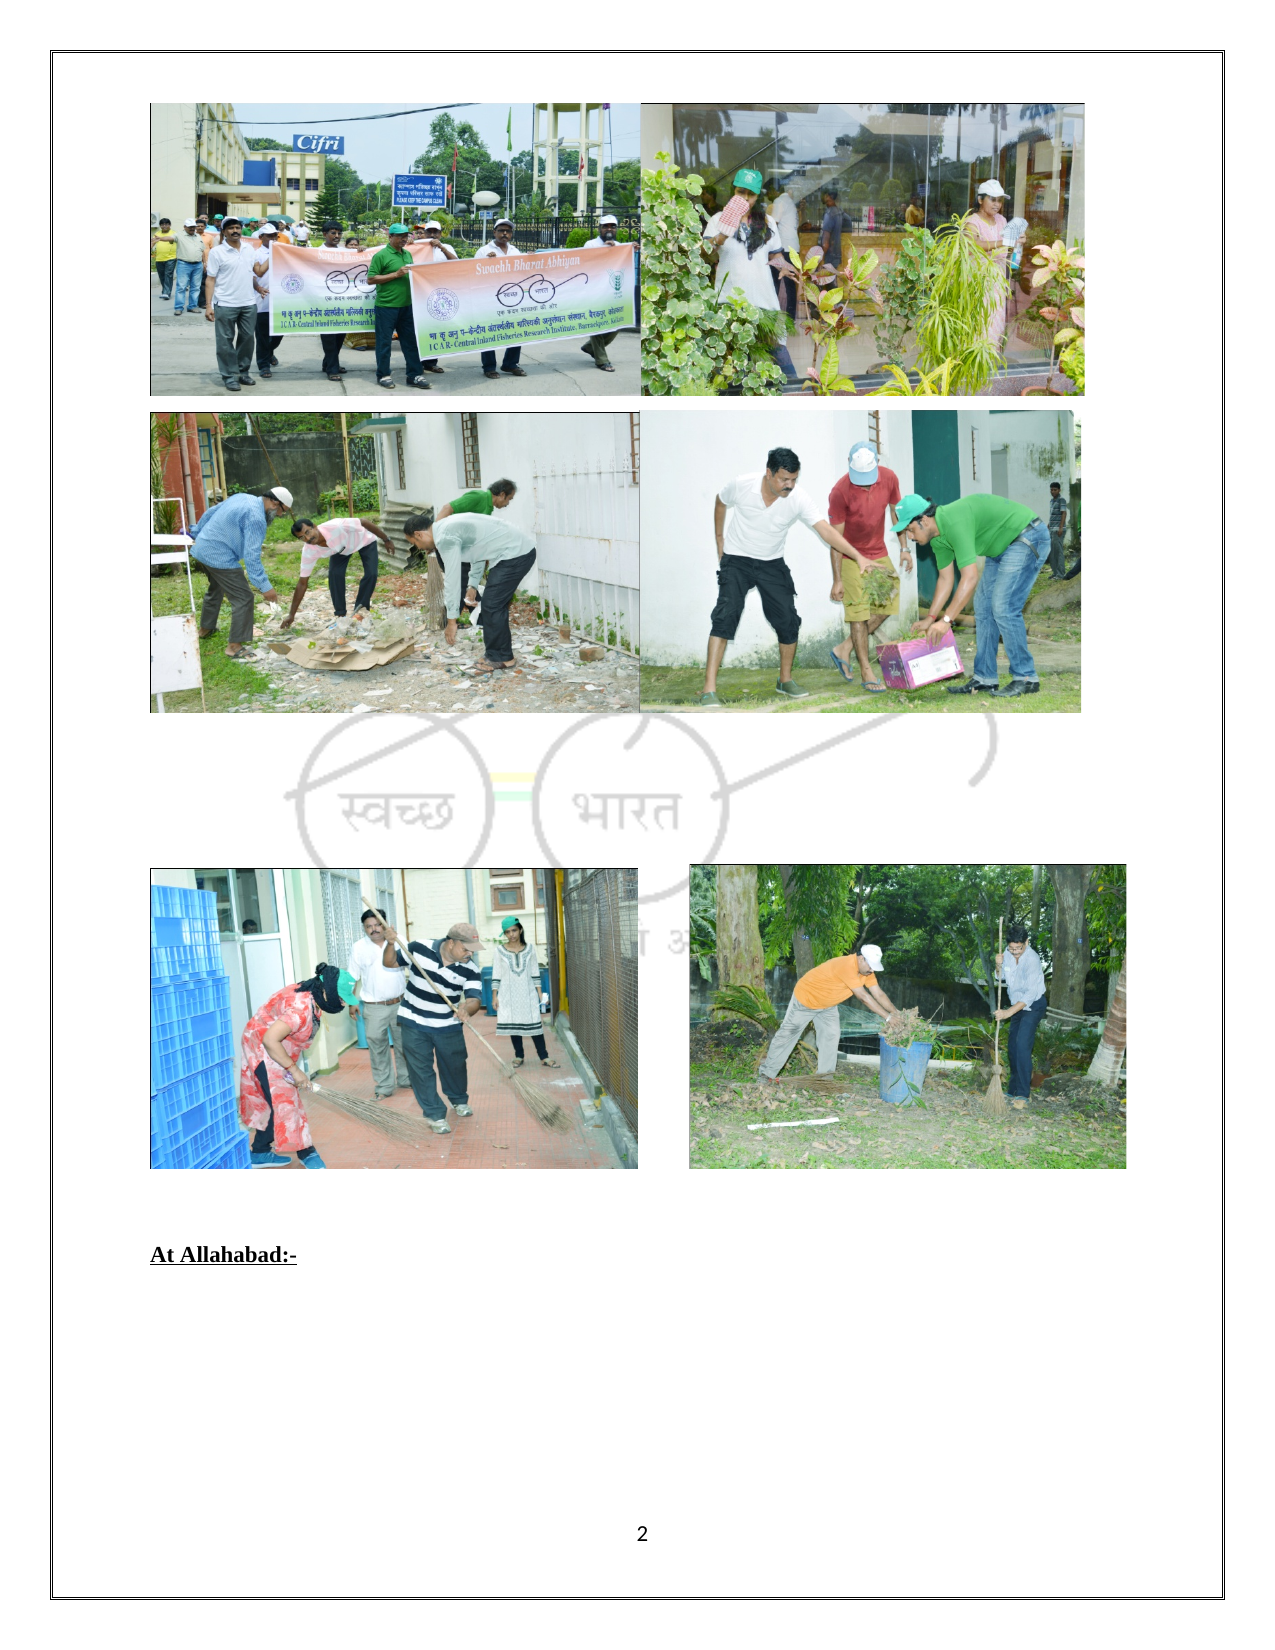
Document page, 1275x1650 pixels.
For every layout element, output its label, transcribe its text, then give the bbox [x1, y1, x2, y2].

picture [150, 868, 638, 1169]
text At Allahabad:- [150, 1241, 1134, 1267]
picture [689, 864, 1127, 1169]
picture [150, 410, 1082, 713]
picture [150, 103, 1085, 396]
